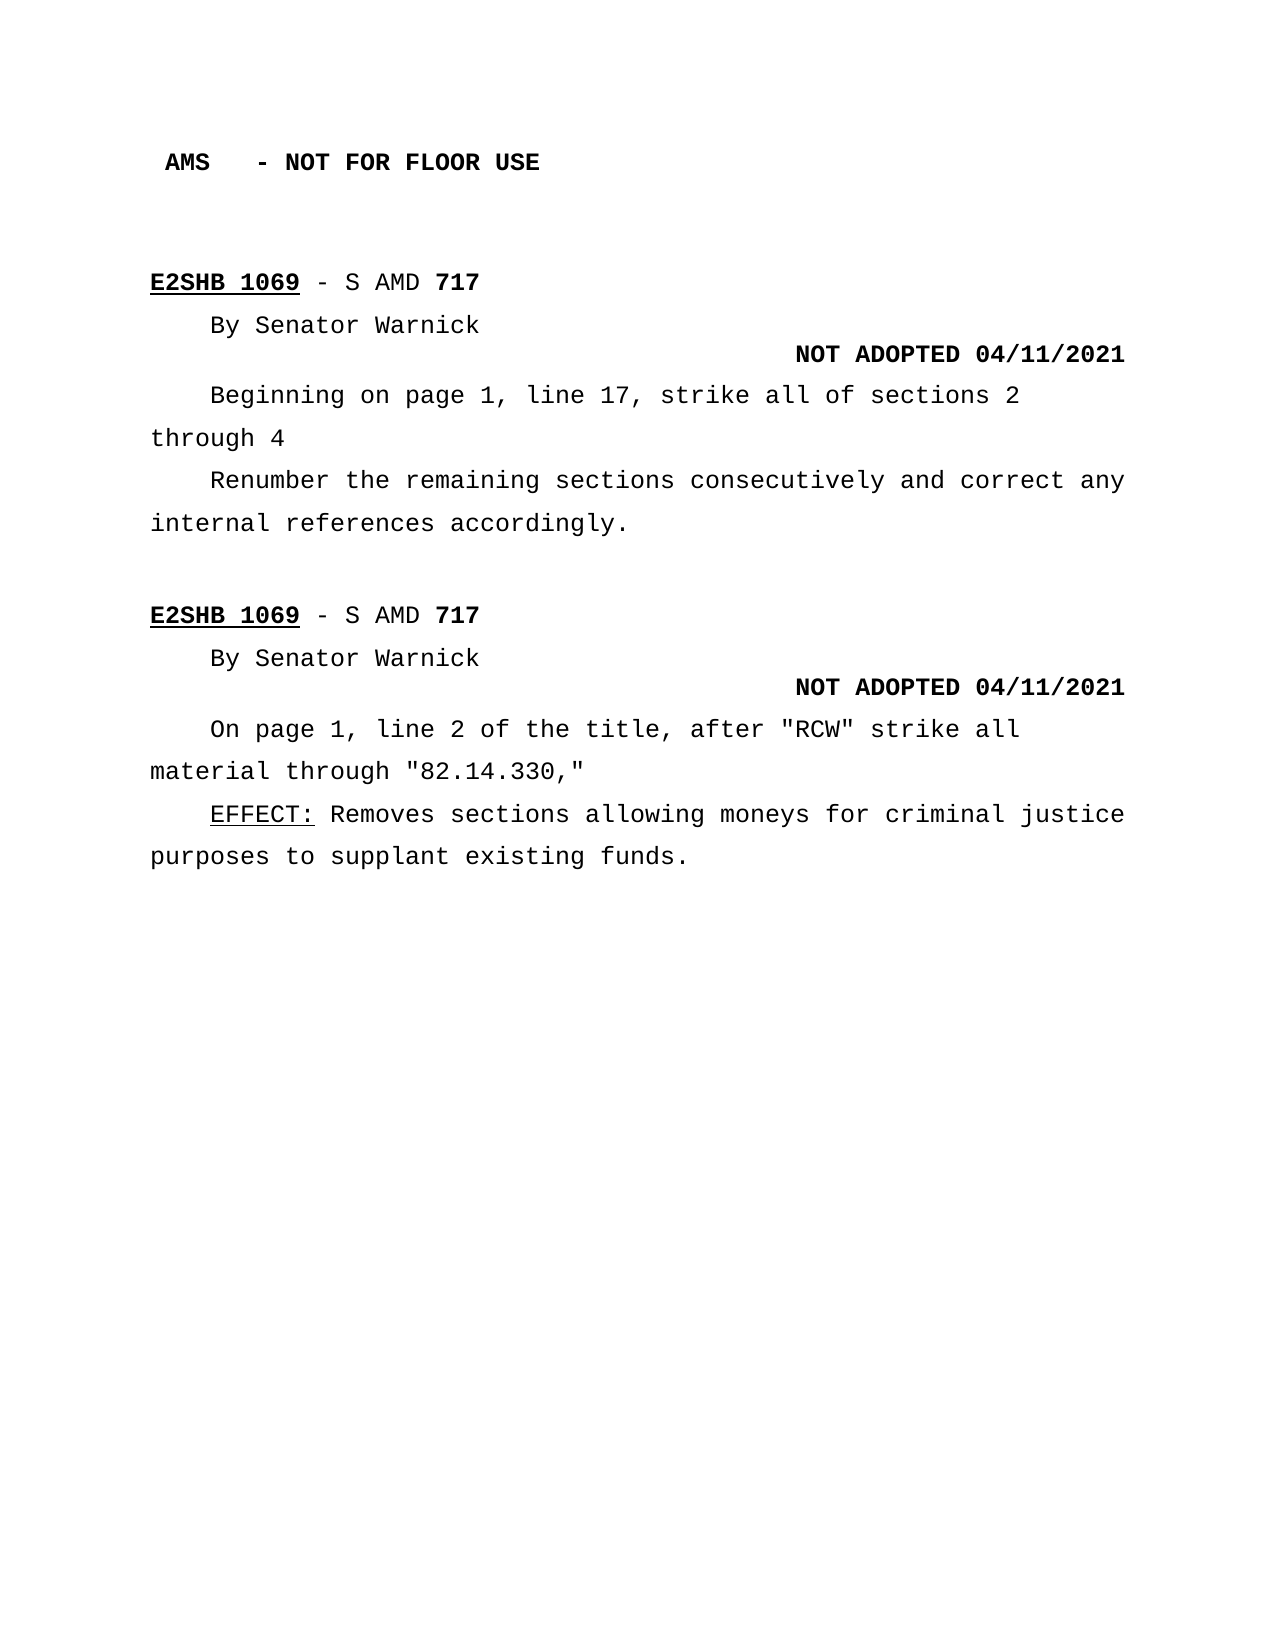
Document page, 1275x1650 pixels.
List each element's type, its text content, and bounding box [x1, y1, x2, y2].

text On page 1, line 2 of the title, after "RCW" strike all material through "82.14.330," [150, 703, 1125, 788]
text AMS - NOT FOR FLOOR USE [150, 150, 1125, 178]
text E2SHB 1069 - S AMD 717 [150, 590, 1125, 632]
text By Senator Warnick [150, 632, 1125, 675]
text Renumber the remaining sections consecutively and correct any internal references accordingly. [150, 455, 1125, 540]
text NOT ADOPTED 04/11/2021 [150, 675, 1125, 703]
text By Senator Warnick [150, 299, 1125, 342]
text E2SHB 1069 - S AMD 717 [150, 257, 1125, 299]
text Beginning on page 1, line 17, strike all of sections 2 through 4 [150, 370, 1125, 455]
text EFFECT: Removes sections allowing moneys for criminal justice purposes to supplant existing funds. [150, 788, 1125, 873]
text NOT ADOPTED 04/11/2021 [150, 342, 1125, 370]
